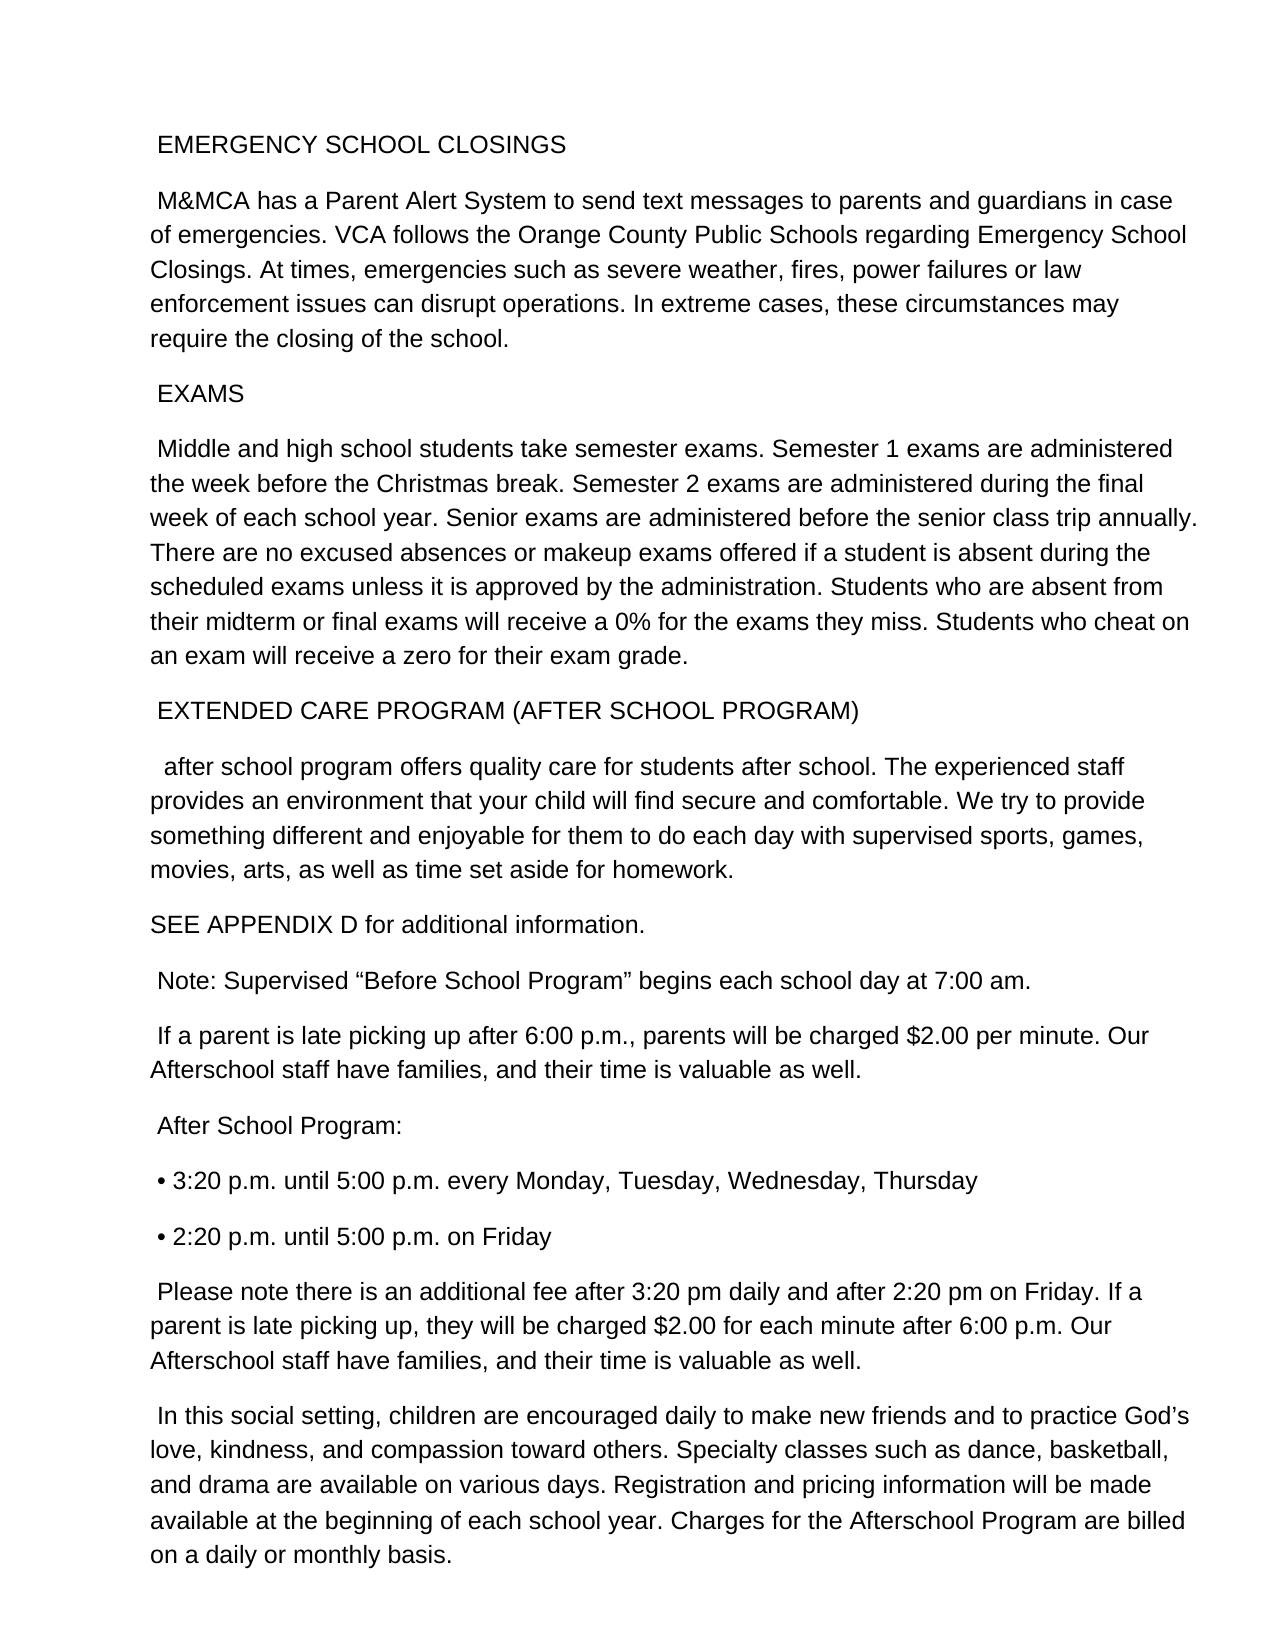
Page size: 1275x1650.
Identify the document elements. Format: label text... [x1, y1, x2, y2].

text EMERGENCY SCHOOL CLOSINGS [150, 130, 1200, 159]
text • 3:20 p.m. until 5:00 p.m. every Monday, Tuesday, Wednesday, Thursday [150, 1166, 1200, 1195]
text Middle and high school students take semester exams. Semester 1 exams are administered the week before the Christmas break. Semester 2 exams are administered during the final week of each school year. Senior exams are administered before the senior class trip annually. There are no excused absences or makeup exams offered if a student is absent during the scheduled exams unless it is approved by the administration. Students who are absent from their midterm or final exams will receive a 0% for the exams they miss. Students who cheat on an exam will receive a zero for their exam grade. [150, 434, 1200, 670]
text After School Program: [150, 1111, 1200, 1139]
text Note: Supervised “Before School Program” begins each school day at 7:00 am. [150, 966, 1200, 994]
text Please note there is an additional fee after 3:20 pm daily and after 2:20 pm on Friday. If a parent is late picking up, they will be charged $2.00 for each minute after 6:00 p.m. Our Afterschool staff have families, and their time is valuable as well. [150, 1277, 1200, 1374]
text M&MCA has a Parent Alert System to send text messages to parents and guardians in case of emergencies. VCA follows the Orange County Public Schools regarding Emergency School Closings. At times, emergencies such as severe weather, fires, power failures or law enforcement issues can disrupt operations. In extreme cases, these circumstances may require the closing of the school. [150, 186, 1200, 352]
text • 2:20 p.m. until 5:00 p.m. on Friday [150, 1221, 1200, 1250]
text If a parent is late picking up after 6:00 p.m., parents will be charged $2.00 per minute. Our Afterschool staff have families, and their time is valuable as well. [150, 1021, 1200, 1084]
text SEE APPENDIX D for additional information. [150, 910, 1200, 939]
text EXAMS [150, 379, 1200, 408]
text In this social setting, children are encouraged daily to make new friends and to practice God’s love, kindness, and compassion toward others. Specialty classes such as dance, basketball, and drama are available on various days. Registration and pricing information will be made available at the beginning of each school year. Charges for the Afterschool Program are billed on a daily or monthly basis. [150, 1401, 1200, 1569]
text EXTENDED CARE PROGRAM (AFTER SCHOOL PROGRAM) [150, 696, 1200, 725]
text after school program offers quality care for students after school. The experienced staff provides an environment that your child will find secure and comfortable. We try to provide something different and enjoyable for them to do each day with supervised sports, games, movies, arts, as well as time set aside for homework. [150, 752, 1200, 884]
